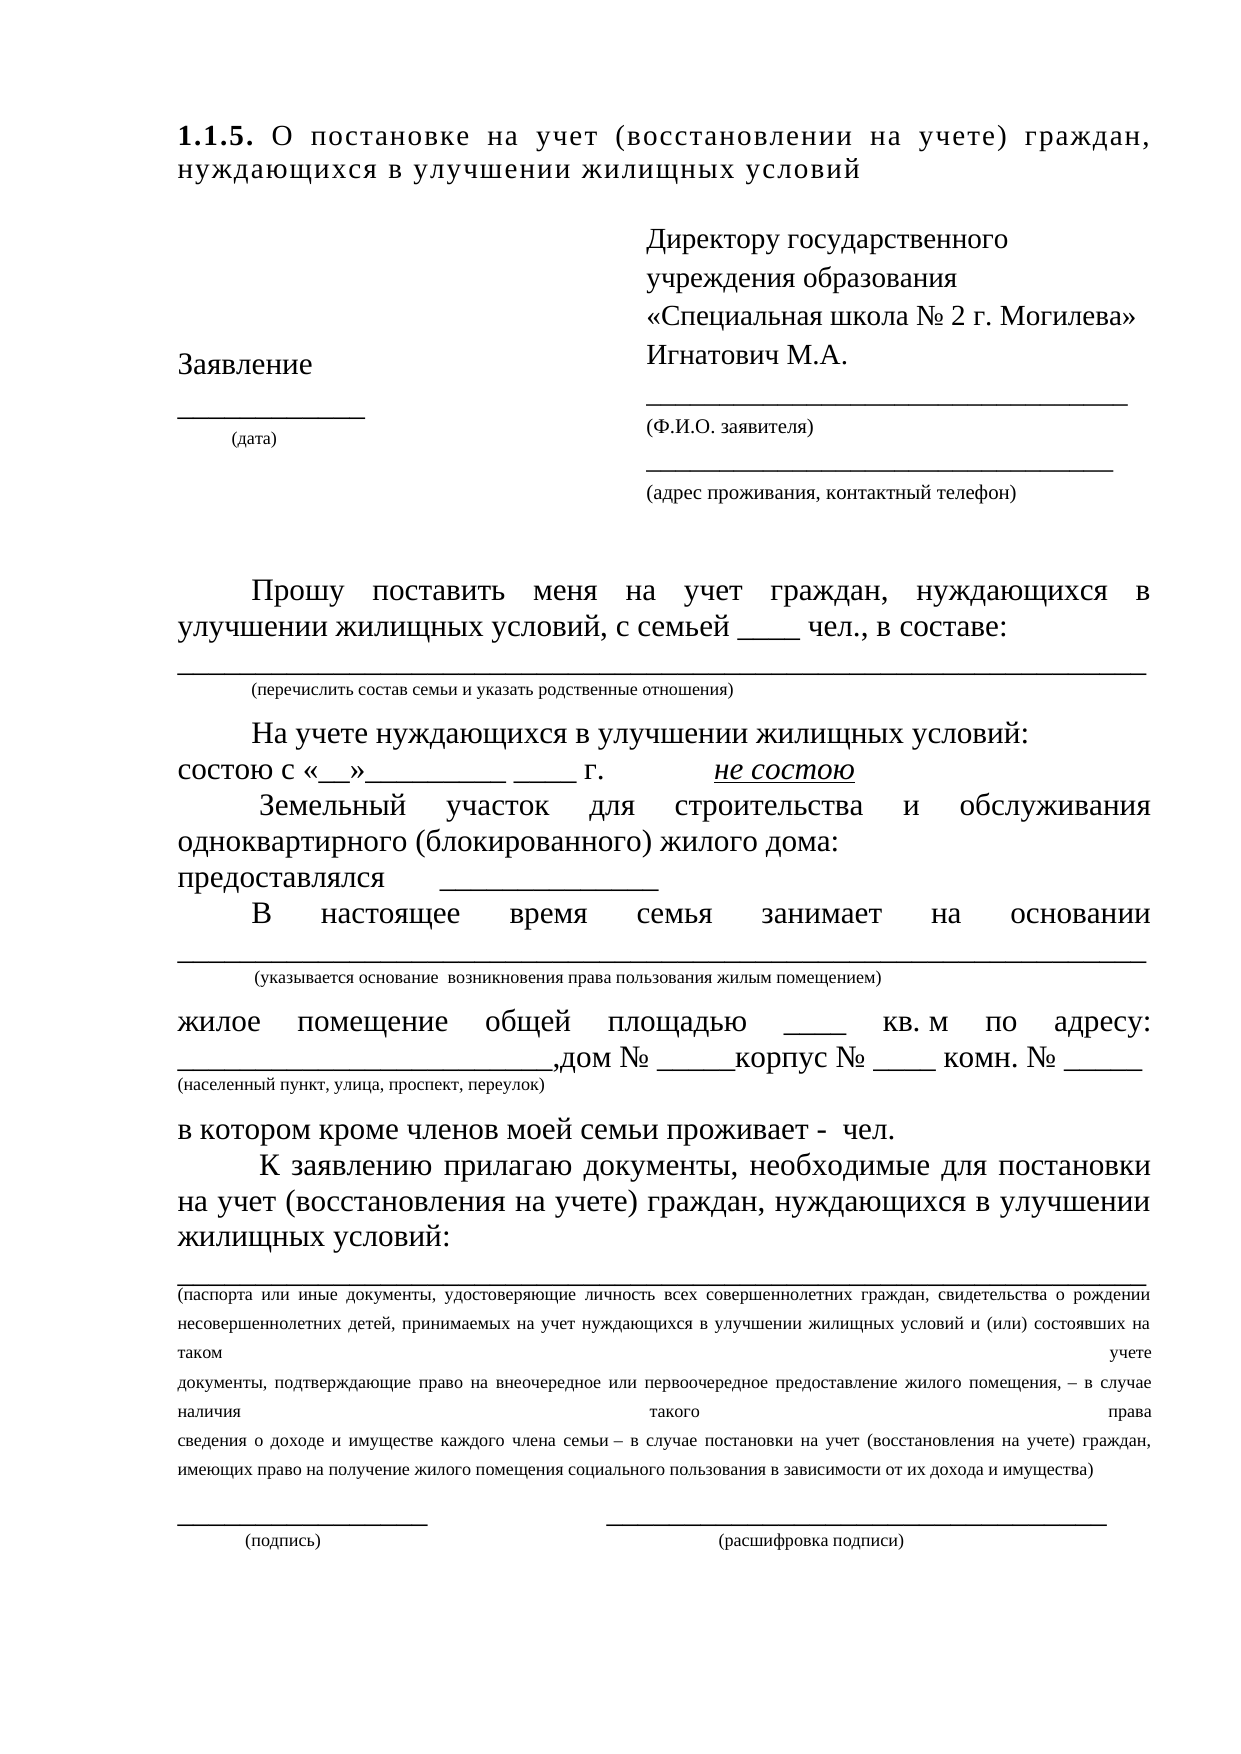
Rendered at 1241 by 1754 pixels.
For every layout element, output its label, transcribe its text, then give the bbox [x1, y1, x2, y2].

text В настоящее время семья занимает на основании ______________________________________________________________ [177, 894, 1152, 966]
text (указывается основание возникновения права пользования жилым помещением) [177, 966, 1152, 1002]
text в котором кроме членов моей семьи проживает - чел. [177, 1110, 1152, 1146]
text (паспорта или иные документы, удостоверяющие личность всех совершеннолетних граждан, свидетельства о рождении несовершеннолетних детей, принимаемых на учет нуждающихся в улучшении жилищных условий и (или) состоявших на таком учете документы, подтверждающие право на внеочередное или первоочередное предоставление жилого помещения, – в случае наличия такого права сведения о доходе и имуществе каждого члена семьи – в случае постановки на учет (восстановления на учете) граждан, имеющих право на получение жилого помещения социального пользования в зависимости от их дохода и имущества) [177, 1289, 1152, 1494]
text Прошу поставить меня на учет граждан, нуждающихся в улучшении жилищных условий, с семьей ____ чел., в составе: [177, 571, 1152, 643]
text (перечислить состав семьи и указать родственные отношения) [177, 679, 1152, 714]
text Земельный участок для строительства и обслуживания одноквартирного (блокированного) жилого дома: [177, 786, 1152, 858]
text ______________________________________________________________ [177, 1254, 1152, 1289]
text ______________________________________________________________ [177, 643, 1152, 679]
text (подпись) (расшифровка подписи) [177, 1530, 1152, 1566]
text жилое помещение общей площадью ____ кв. м по адресу: ________________________,дом № _____корпус № ____ комн. № _____ [177, 1002, 1152, 1074]
text состою с «__»_________ ____ г. не состою [177, 751, 1152, 786]
text ________________ ________________________________ [177, 1494, 1152, 1530]
text предоставлялся ______________ [177, 858, 1152, 894]
table_header Заявление ____________ (дата) [166, 221, 635, 510]
text К заявлению прилагаю документы, необходимые для постановки на учет (восстановления на учете) граждан, нуждающихся в улучшении жилищных условий: [177, 1146, 1152, 1254]
text На учете нуждающихся в улучшении жилищных условий: [177, 714, 1152, 751]
text 1.1.5. О постановке на учет (восстановлении на учете) граждан, нуждающихся в улучшении жилищных условий [177, 118, 1152, 185]
table_header Директору государственного учреждения образования «Специальная школа № 2 г. Могилева» Игнатович М.А. _________________________________ (Ф.И.О. заявителя) ________________________________ (адрес проживания, контактный телефон) [635, 221, 1196, 510]
text (населенный пункт, улица, проспект, переулок) [177, 1074, 1152, 1110]
